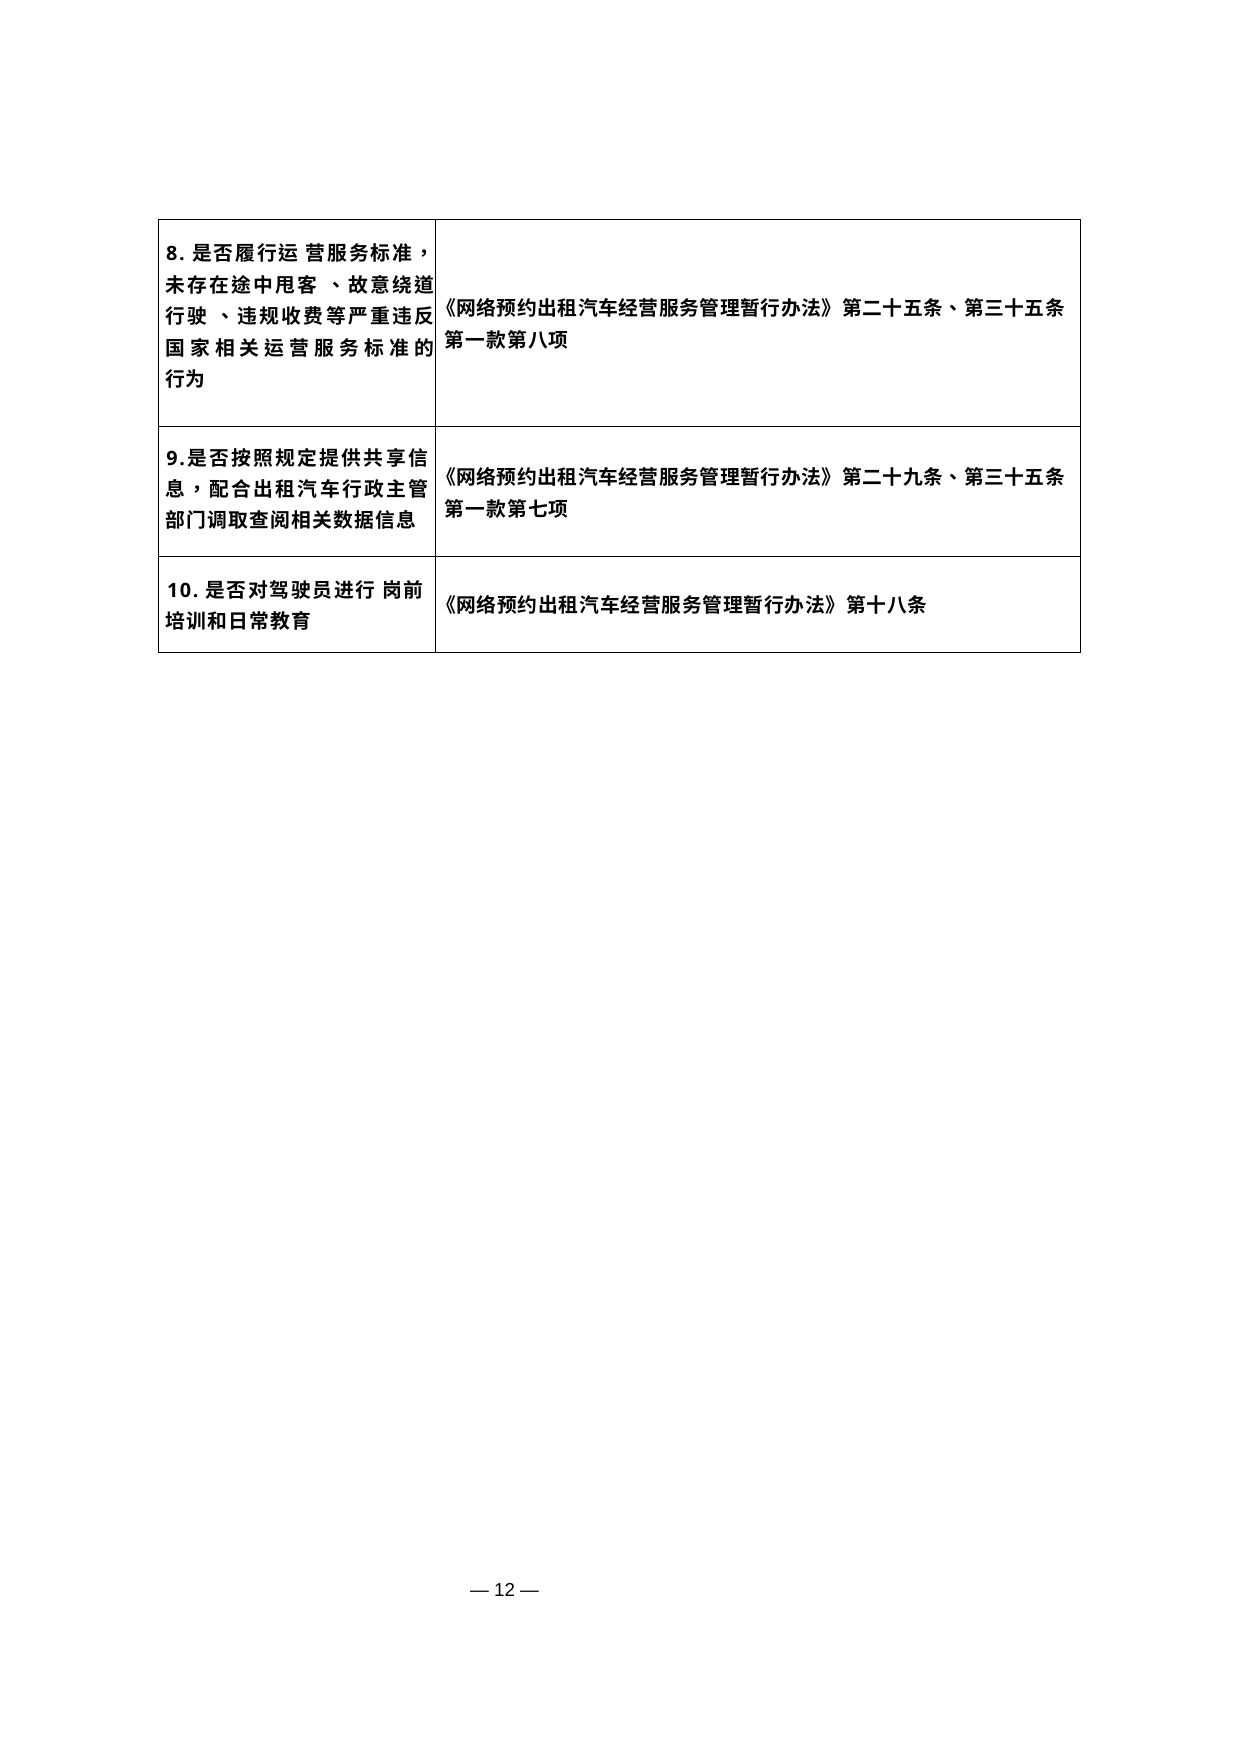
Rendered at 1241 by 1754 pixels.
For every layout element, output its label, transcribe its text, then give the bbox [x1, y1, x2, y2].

table_cell 10. 是否对驾驶员进行 岗前 培训和日常教育 [159, 557, 435, 652]
table_cell 9.是否按照规定提供共享信 息，配合出租汽车行政主管 部门调取查阅相关数据信息 [159, 427, 435, 556]
table_header 8. 是否履行运 营服务标准， 未存在途中甩客 、故意绕道 行驶 、违规收费等严重违反 国家相关运营服务标准的 行为 [159, 220, 435, 426]
table_header 《网络预约出租汽车经营服务管理暂行办法》第二十五条、第三十五条 第一款第八项 [436, 220, 1080, 426]
table_cell 《网络预约出租汽车经营服务管理暂行办法》第二十九条、第三十五条 第一款第七项 [436, 427, 1080, 556]
table_cell 《网络预约出租汽车经营服务管理暂行办法》第十八条 [436, 557, 1080, 652]
